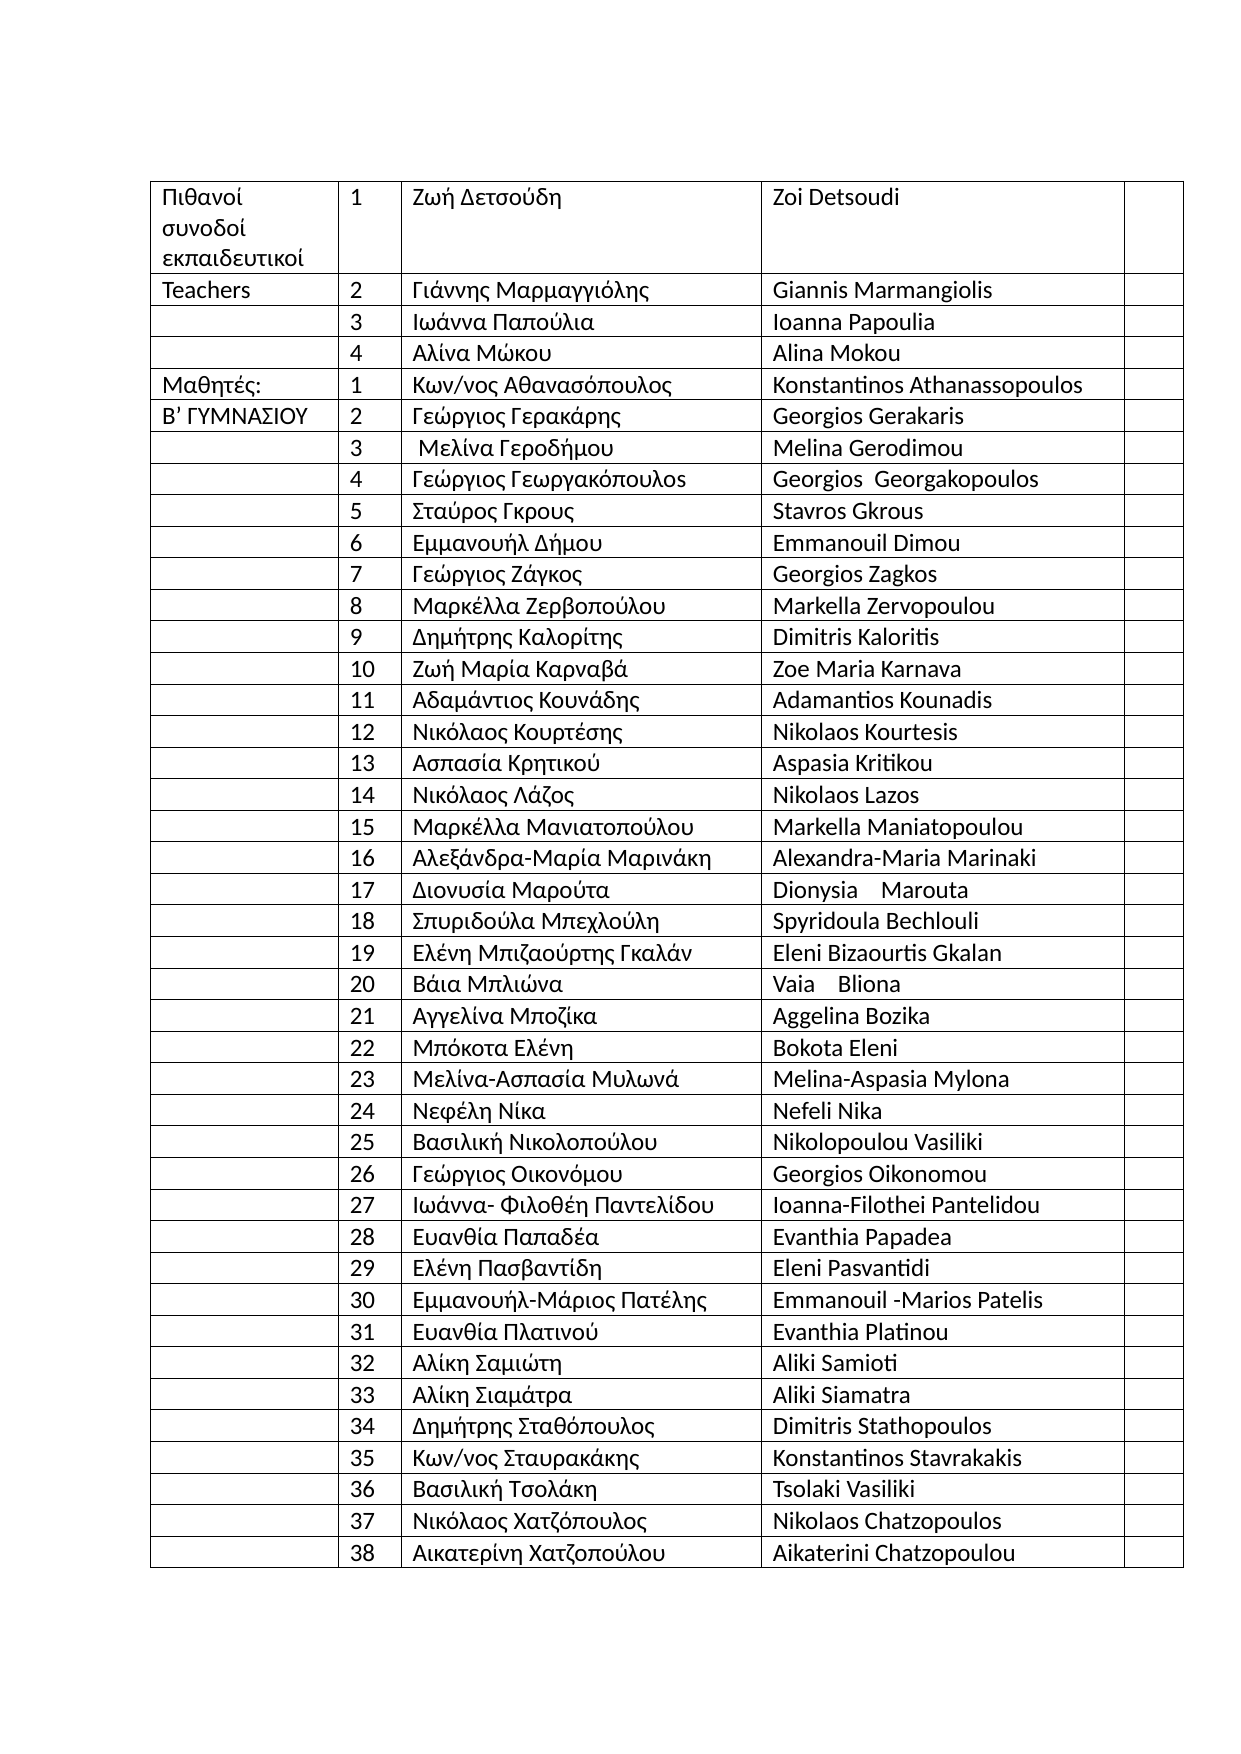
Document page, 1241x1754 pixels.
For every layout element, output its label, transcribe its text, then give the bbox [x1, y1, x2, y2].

table_cell [1125, 495, 1183, 526]
table_cell [151, 432, 338, 462]
table_cell [151, 1032, 338, 1062]
table_cell [151, 1063, 338, 1094]
table_cell [151, 842, 338, 873]
table_cell [151, 558, 338, 589]
table_cell [151, 464, 338, 494]
table_cell [151, 1126, 338, 1157]
table_cell 27 [339, 1190, 401, 1220]
table_cell 9 [339, 621, 401, 652]
table_cell [151, 653, 338, 683]
table_cell Μαθητές: [151, 369, 338, 399]
table_cell Evanthia Papadea [762, 1221, 1124, 1252]
table_cell [1125, 969, 1183, 999]
table_cell [151, 495, 338, 526]
table_cell [151, 905, 338, 936]
table_cell [1125, 1095, 1183, 1125]
table_cell 3 [339, 432, 401, 462]
table_cell Ασπασία Κρητικού [402, 748, 761, 778]
table_cell [1125, 432, 1183, 462]
table_cell Aikaterini Chatzopoulou [762, 1537, 1124, 1567]
table_cell 24 [339, 1095, 401, 1125]
table_header Zoi Detsoudi [762, 182, 1124, 273]
table_cell [1125, 1442, 1183, 1472]
table_cell [1125, 400, 1183, 431]
table_cell Evanthia Platinou [762, 1316, 1124, 1346]
table_cell Κων/νος Σταυρακάκης [402, 1442, 761, 1472]
table_cell Δημήτρης Καλορίτης [402, 621, 761, 652]
table_cell Ευανθία Πλατινού [402, 1316, 761, 1346]
table_cell [151, 1410, 338, 1441]
table_cell Nikolopoulou Vasiliki [762, 1126, 1124, 1157]
table_cell Alexandra-Maria Marinaki [762, 842, 1124, 873]
table_cell Nikolaos Lazos [762, 779, 1124, 810]
table_cell Georgios Zagkos [762, 558, 1124, 589]
table_cell [1125, 779, 1183, 810]
table_cell 30 [339, 1284, 401, 1315]
table_cell Αλίνα Μώκου [402, 337, 761, 368]
table_cell Aspasia Kritikou [762, 748, 1124, 778]
table_cell Dimitris Stathopoulos [762, 1410, 1124, 1441]
table_cell 11 [339, 685, 401, 715]
table_cell [1125, 1410, 1183, 1441]
table_cell 28 [339, 1221, 401, 1252]
table_cell [1125, 369, 1183, 399]
table_cell [151, 1474, 338, 1504]
table_cell Ioanna Papoulia [762, 306, 1124, 336]
table_cell [1125, 1158, 1183, 1188]
table_cell Ευανθία Παπαδέα [402, 1221, 761, 1252]
table_cell Αλεξάνδρα-Μαρία Μαρινάκη [402, 842, 761, 873]
table_cell 5 [339, 495, 401, 526]
table_cell Ιωάννα Παπούλια [402, 306, 761, 336]
table_cell Δημήτρης Σταθόπουλος [402, 1410, 761, 1441]
table_cell [151, 1316, 338, 1346]
table_cell 23 [339, 1063, 401, 1094]
table_cell [1125, 1000, 1183, 1031]
table_cell [151, 1442, 338, 1472]
table_cell [151, 969, 338, 999]
table_cell Νικόλαος Λάζος [402, 779, 761, 810]
table_cell Aggelina Bozika [762, 1000, 1124, 1031]
table_cell [1125, 1284, 1183, 1315]
table_cell [1125, 274, 1183, 305]
table_cell [1125, 621, 1183, 652]
table_cell [1125, 337, 1183, 368]
table_cell [151, 748, 338, 778]
table_cell Eleni Pasvantidi [762, 1253, 1124, 1283]
table_cell 2 [339, 400, 401, 431]
table_cell Εμμανουήλ-Μάριος Πατέλης [402, 1284, 761, 1315]
table_cell [1125, 905, 1183, 936]
table_cell Γεώργιος Ζάγκος [402, 558, 761, 589]
table_cell 6 [339, 527, 401, 557]
table_cell 19 [339, 937, 401, 967]
table_cell Μαρκέλλα Μανιατοπούλου [402, 811, 761, 841]
table_cell [1125, 811, 1183, 841]
table_cell Adamantios Kounadis [762, 685, 1124, 715]
table_cell 16 [339, 842, 401, 873]
table_cell [151, 811, 338, 841]
table_cell 18 [339, 905, 401, 936]
table_cell Eleni Bizaourtis Gkalan [762, 937, 1124, 967]
table_cell Αδαμάντιος Κουνάδης [402, 685, 761, 715]
table_cell 7 [339, 558, 401, 589]
table_cell Konstantinos Athanassopoulos [762, 369, 1124, 399]
table_cell Γεώργιος Γεωργακόπουλοs [402, 464, 761, 494]
table_cell 36 [339, 1474, 401, 1504]
table_cell 4 [339, 464, 401, 494]
table_cell [1125, 527, 1183, 557]
table_cell Νικόλαος Κουρτέσης [402, 716, 761, 747]
table_cell Zoe Maria Karnava [762, 653, 1124, 683]
table_cell Ioanna-Filothei Pantelidou [762, 1190, 1124, 1220]
table_cell [1125, 464, 1183, 494]
table_cell Μελίνα Γεροδήμου [402, 432, 761, 462]
table_cell [151, 590, 338, 620]
table_cell [1125, 1063, 1183, 1094]
table_cell [1125, 1253, 1183, 1283]
table_cell Georgios Gerakaris [762, 400, 1124, 431]
table_cell Aliki Samioti [762, 1347, 1124, 1378]
table_cell 35 [339, 1442, 401, 1472]
table_cell Melina-Aspasia Mylona [762, 1063, 1124, 1094]
table_cell Tsolaki Vasiliki [762, 1474, 1124, 1504]
table_cell Emmanouil -Marios Patelis [762, 1284, 1124, 1315]
table_cell Βάια Μπλιώνα [402, 969, 761, 999]
table_cell [1125, 1537, 1183, 1567]
table_cell [151, 685, 338, 715]
table_cell Melina Gerodimou [762, 432, 1124, 462]
table_cell [151, 337, 338, 368]
table_cell [151, 621, 338, 652]
table_cell 25 [339, 1126, 401, 1157]
table_header Ζωή Δετσούδη [402, 182, 761, 273]
table_cell [151, 306, 338, 336]
table_cell 26 [339, 1158, 401, 1188]
table_cell Β’ ΓΥΜΝΑΣΙΟΥ [151, 400, 338, 431]
table_cell Stavros Gkrous [762, 495, 1124, 526]
table_cell 4 [339, 337, 401, 368]
table_cell [1125, 842, 1183, 873]
table_cell [1125, 1316, 1183, 1346]
table_cell Αλίκη Σιαμάτρα [402, 1379, 761, 1409]
table_cell [151, 1347, 338, 1378]
table_cell [151, 716, 338, 747]
table_cell Bokota Eleni [762, 1032, 1124, 1062]
table_cell 17 [339, 874, 401, 904]
table_cell 3 [339, 306, 401, 336]
table_cell [151, 1537, 338, 1567]
table_cell 1 [339, 369, 401, 399]
table_cell Ελένη Μπιζαούρτης Γκαλάν [402, 937, 761, 967]
table_cell Vaia Bliona [762, 969, 1124, 999]
table_cell [1125, 685, 1183, 715]
table_cell [151, 1158, 338, 1188]
table_cell [151, 1095, 338, 1125]
table_cell Μελίνα-Ασπασία Μυλωνά [402, 1063, 761, 1094]
table_cell Emmanouil Dimou [762, 527, 1124, 557]
table_cell Markella Maniatopoulou [762, 811, 1124, 841]
table_cell Giannis Marmangiolis [762, 274, 1124, 305]
table_cell Νικόλαος Χατζόπουλος [402, 1505, 761, 1536]
table_cell [151, 1284, 338, 1315]
table_cell Αλίκη Σαμιώτη [402, 1347, 761, 1378]
table_cell Κων/νος Αθανασόπουλος [402, 369, 761, 399]
table_cell Georgios Georgakopoulos [762, 464, 1124, 494]
table_header Πιθανοί συνοδοί εκπαιδευτικοί [151, 182, 338, 273]
table_cell 12 [339, 716, 401, 747]
table_cell Σταύρος Γκρους [402, 495, 761, 526]
table_cell Nikolaos Kourtesis [762, 716, 1124, 747]
table_cell [151, 1190, 338, 1220]
table_cell 2 [339, 274, 401, 305]
table_cell 8 [339, 590, 401, 620]
table_cell 15 [339, 811, 401, 841]
table_cell Γεώργιος Γερακάρης [402, 400, 761, 431]
table_cell Nikolaos Chatzopoulos [762, 1505, 1124, 1536]
table_cell 37 [339, 1505, 401, 1536]
table_cell Γεώργιος Οικονόμου [402, 1158, 761, 1188]
table_cell 20 [339, 969, 401, 999]
table_cell [151, 1253, 338, 1283]
table_cell [151, 1505, 338, 1536]
table_cell Georgios Oikonomou [762, 1158, 1124, 1188]
table_cell Dimitris Kaloritis [762, 621, 1124, 652]
table_header [1125, 182, 1183, 273]
table_cell [1125, 748, 1183, 778]
table_cell [1125, 1190, 1183, 1220]
table_cell [1125, 1505, 1183, 1536]
table_cell Σπυριδούλα Μπεχλούλη [402, 905, 761, 936]
table_cell Alina Mokou [762, 337, 1124, 368]
table_cell [1125, 653, 1183, 683]
table_cell Teachers [151, 274, 338, 305]
table_cell 34 [339, 1410, 401, 1441]
table_header 1 [339, 182, 401, 273]
table_cell Αγγελίνα Μποζίκα [402, 1000, 761, 1031]
table_cell Ζωή Μαρία Καρναβά [402, 653, 761, 683]
table_cell [1125, 1126, 1183, 1157]
table_cell 33 [339, 1379, 401, 1409]
table_cell [1125, 590, 1183, 620]
table_cell 13 [339, 748, 401, 778]
table_cell [151, 527, 338, 557]
table_cell [1125, 937, 1183, 967]
table_cell 21 [339, 1000, 401, 1031]
table_cell Ελένη Πασβαντίδη [402, 1253, 761, 1283]
table_cell [151, 937, 338, 967]
table_cell [1125, 716, 1183, 747]
table_cell 31 [339, 1316, 401, 1346]
table_cell Nefeli Nika [762, 1095, 1124, 1125]
table_cell Βασιλική Τσολάκη [402, 1474, 761, 1504]
table_cell Spyridoula Bechlouli [762, 905, 1124, 936]
table_cell Γιάννης Μαρμαγγιόλης [402, 274, 761, 305]
table_cell [1125, 1347, 1183, 1378]
table_cell 32 [339, 1347, 401, 1378]
table_cell 10 [339, 653, 401, 683]
table_cell Μπόκοτα Ελένη [402, 1032, 761, 1062]
table_cell Μαρκέλλα Ζερβοπούλου [402, 590, 761, 620]
table_cell [1125, 558, 1183, 589]
table_cell Εμμανουήλ Δήμου [402, 527, 761, 557]
table_cell [151, 1000, 338, 1031]
table_cell [1125, 1032, 1183, 1062]
table_cell Markella Zervopoulou [762, 590, 1124, 620]
table_cell [151, 874, 338, 904]
table_cell [1125, 874, 1183, 904]
table_cell Dionysia Marouta [762, 874, 1124, 904]
table_cell 29 [339, 1253, 401, 1283]
table_cell Aliki Siamatra [762, 1379, 1124, 1409]
table_cell Αικατερίνη Χατζοπούλου [402, 1537, 761, 1567]
table_cell [151, 1221, 338, 1252]
table_cell Βασιλική Νικολοπούλου [402, 1126, 761, 1157]
table_cell Νεφέλη Νίκα [402, 1095, 761, 1125]
table_cell Διονυσία Μαρούτα [402, 874, 761, 904]
table_cell Konstantinos Stavrakakis [762, 1442, 1124, 1472]
table_cell [1125, 306, 1183, 336]
table_cell 38 [339, 1537, 401, 1567]
table_cell 14 [339, 779, 401, 810]
table_cell Ιωάννα- Φιλοθέη Παντελίδου [402, 1190, 761, 1220]
table_cell [151, 1379, 338, 1409]
table_cell [1125, 1379, 1183, 1409]
table_cell [151, 779, 338, 810]
table_cell [1125, 1221, 1183, 1252]
table_cell [1125, 1474, 1183, 1504]
table_cell 22 [339, 1032, 401, 1062]
